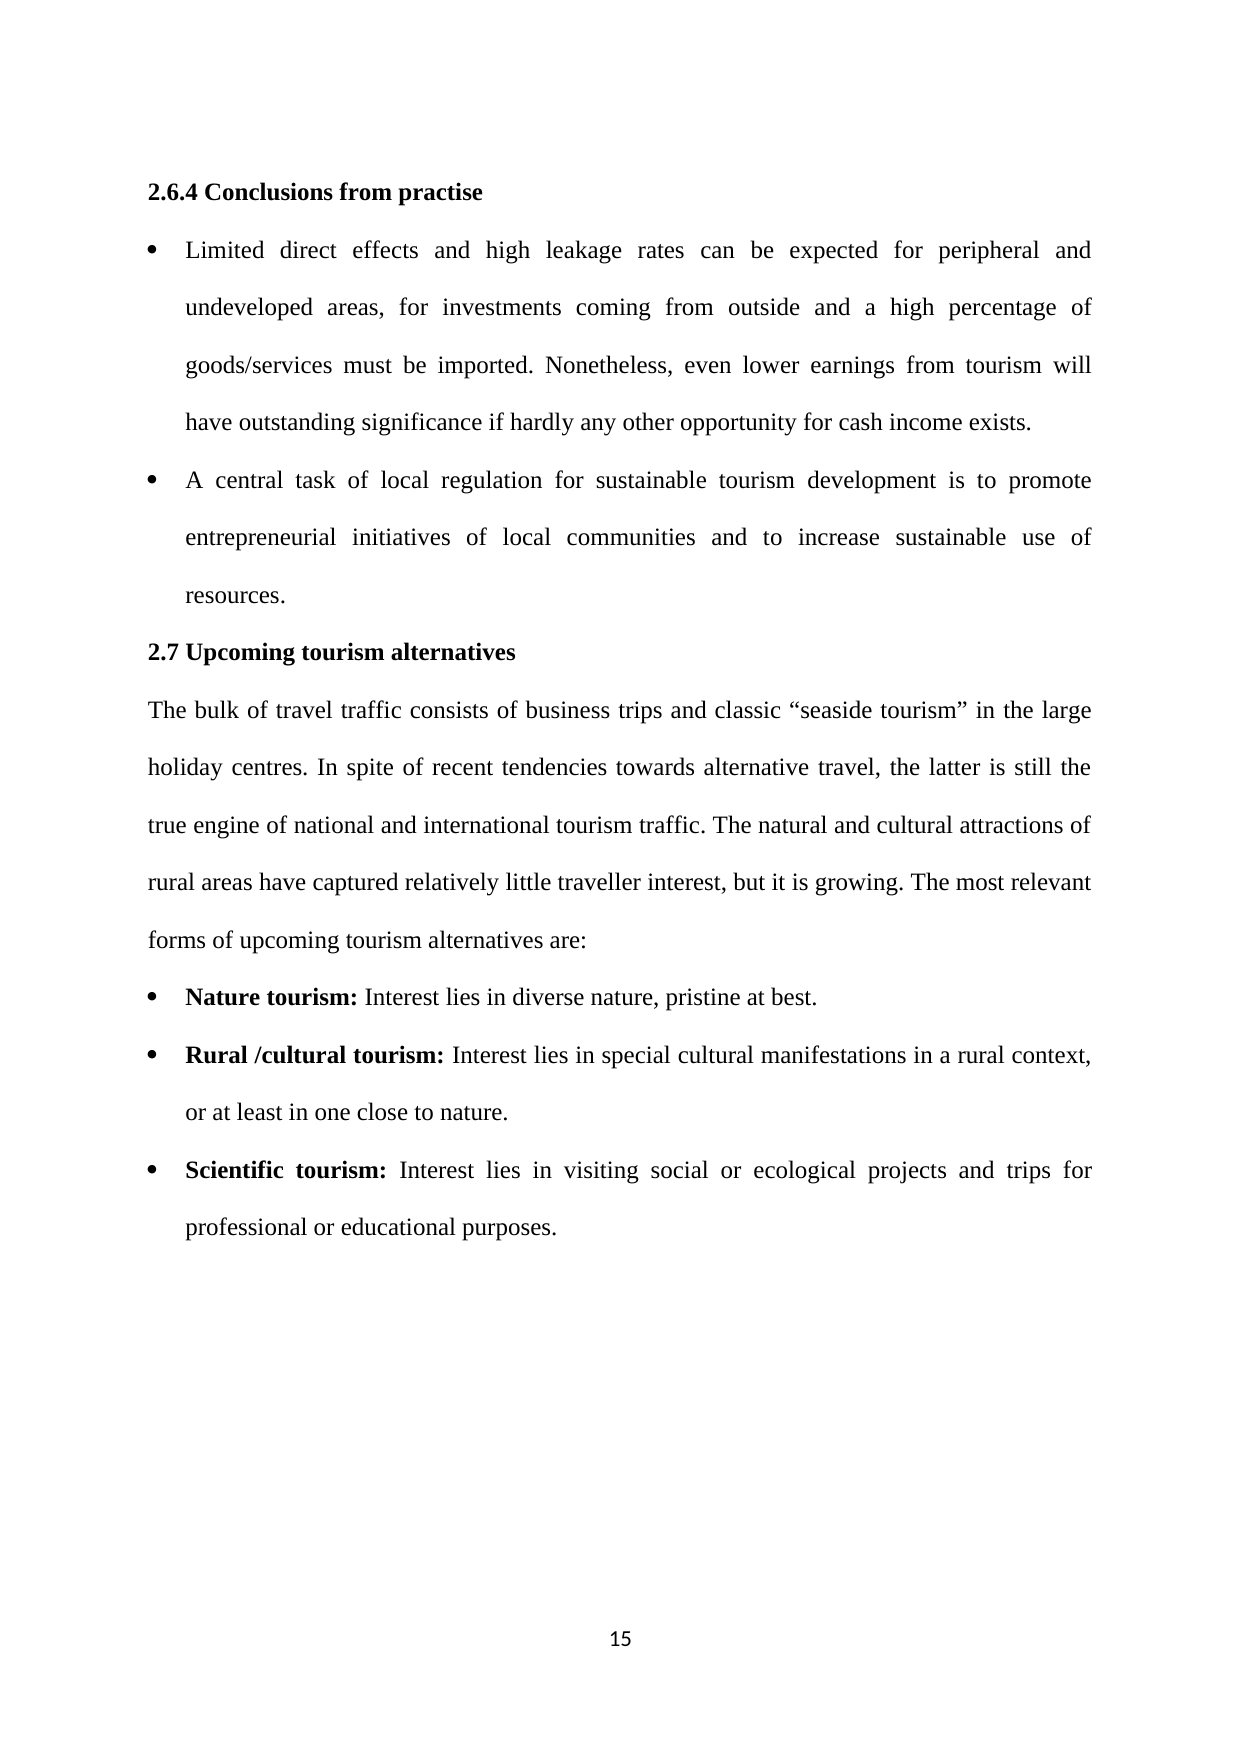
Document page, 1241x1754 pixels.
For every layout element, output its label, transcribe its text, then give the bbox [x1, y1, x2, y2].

list Scientific tourism: Interest lies in visiting social or ecological projects and trips for professional or educational purposes. [148, 1155, 1093, 1241]
text 2.6.4 Conclusions from practise [148, 177, 1093, 206]
list A central task of local regulation for sustainable tourism development is to promote entrepreneurial initiatives of local communities and to increase sustainable use of resources. [148, 465, 1093, 608]
text 2.7 Upcoming tourism alternatives [148, 637, 1093, 666]
list Nature tourism: Interest lies in diverse nature, pristine at best. [148, 982, 1093, 1011]
text The bulk of travel traffic consists of business trips and classic “seaside tourism” in the large holiday centres. In spite of recent tendencies towards alternative travel, the latter is still the true engine of national and international tourism traffic. The natural and cultural attractions of rural areas have captured relatively little traveller interest, but it is growing. The most relevant forms of upcoming tourism alternatives are: [148, 695, 1093, 953]
list Rural /cultural tourism: Interest lies in special cultural manifestations in a rural context, or at least in one close to nature. [148, 1040, 1093, 1126]
list Limited direct effects and high leakage rates can be expected for peripheral and undeveloped areas, for investments coming from outside and a high percentage of goods/services must be imported. Nonetheless, even lower earnings from tourism will have outstanding significance if hardly any other opportunity for cash income exists. [148, 235, 1093, 436]
